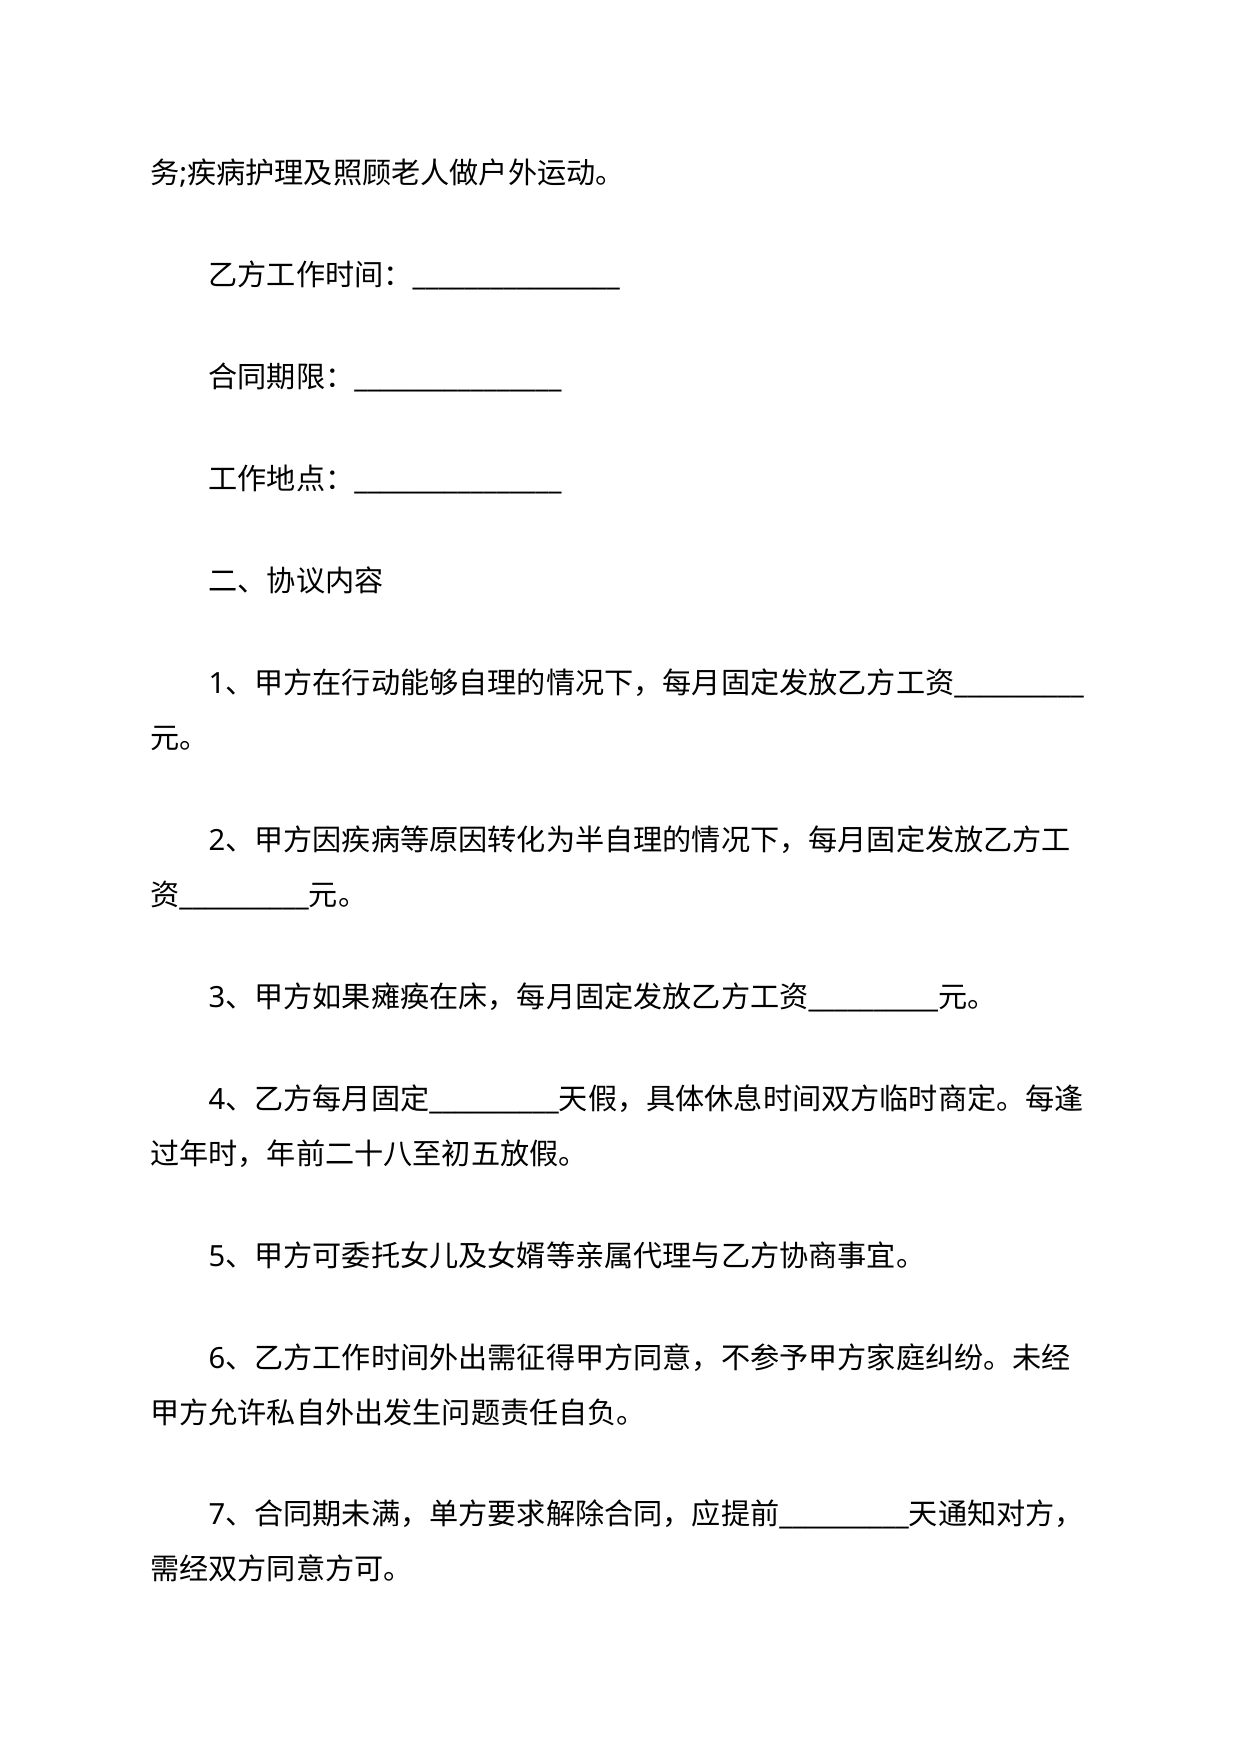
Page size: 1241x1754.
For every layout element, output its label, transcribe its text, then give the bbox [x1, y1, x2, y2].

text 5、甲方可委托女儿及女婿等亲属代理与乙方协商事宜。 [150, 1232, 1090, 1274]
text 3、甲方如果瘫痪在床，每月固定发放乙方工资__________元。 [150, 973, 1090, 1016]
text 2、甲方因疾病等原因转化为半自理的情况下，每月固定发放乙方工资__________元。 [150, 816, 1090, 914]
text 合同期限：________________ [150, 354, 1090, 396]
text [150, 150, 1090, 192]
text 6、乙方工作时间外出需征得甲方同意，不参予甲方家庭纠纷。未经甲方允许私自外出发生问题责任自负。 [150, 1334, 1090, 1431]
text 4、乙方每月固定__________天假，具体休息时间双方临时商定。每逢过年时，年前二十八至初五放假。 [150, 1075, 1090, 1173]
text 工作地点：________________ [150, 456, 1090, 498]
text 二、协议内容 [150, 558, 1090, 600]
text 1、甲方在行动能够自理的情况下，每月固定发放乙方工资__________元。 [150, 660, 1090, 757]
text 7、合同期未满，单方要求解除合同，应提前__________天通知对方，需经双方同意方可。 [150, 1491, 1090, 1588]
text 乙方工作时间：________________ [150, 252, 1090, 294]
